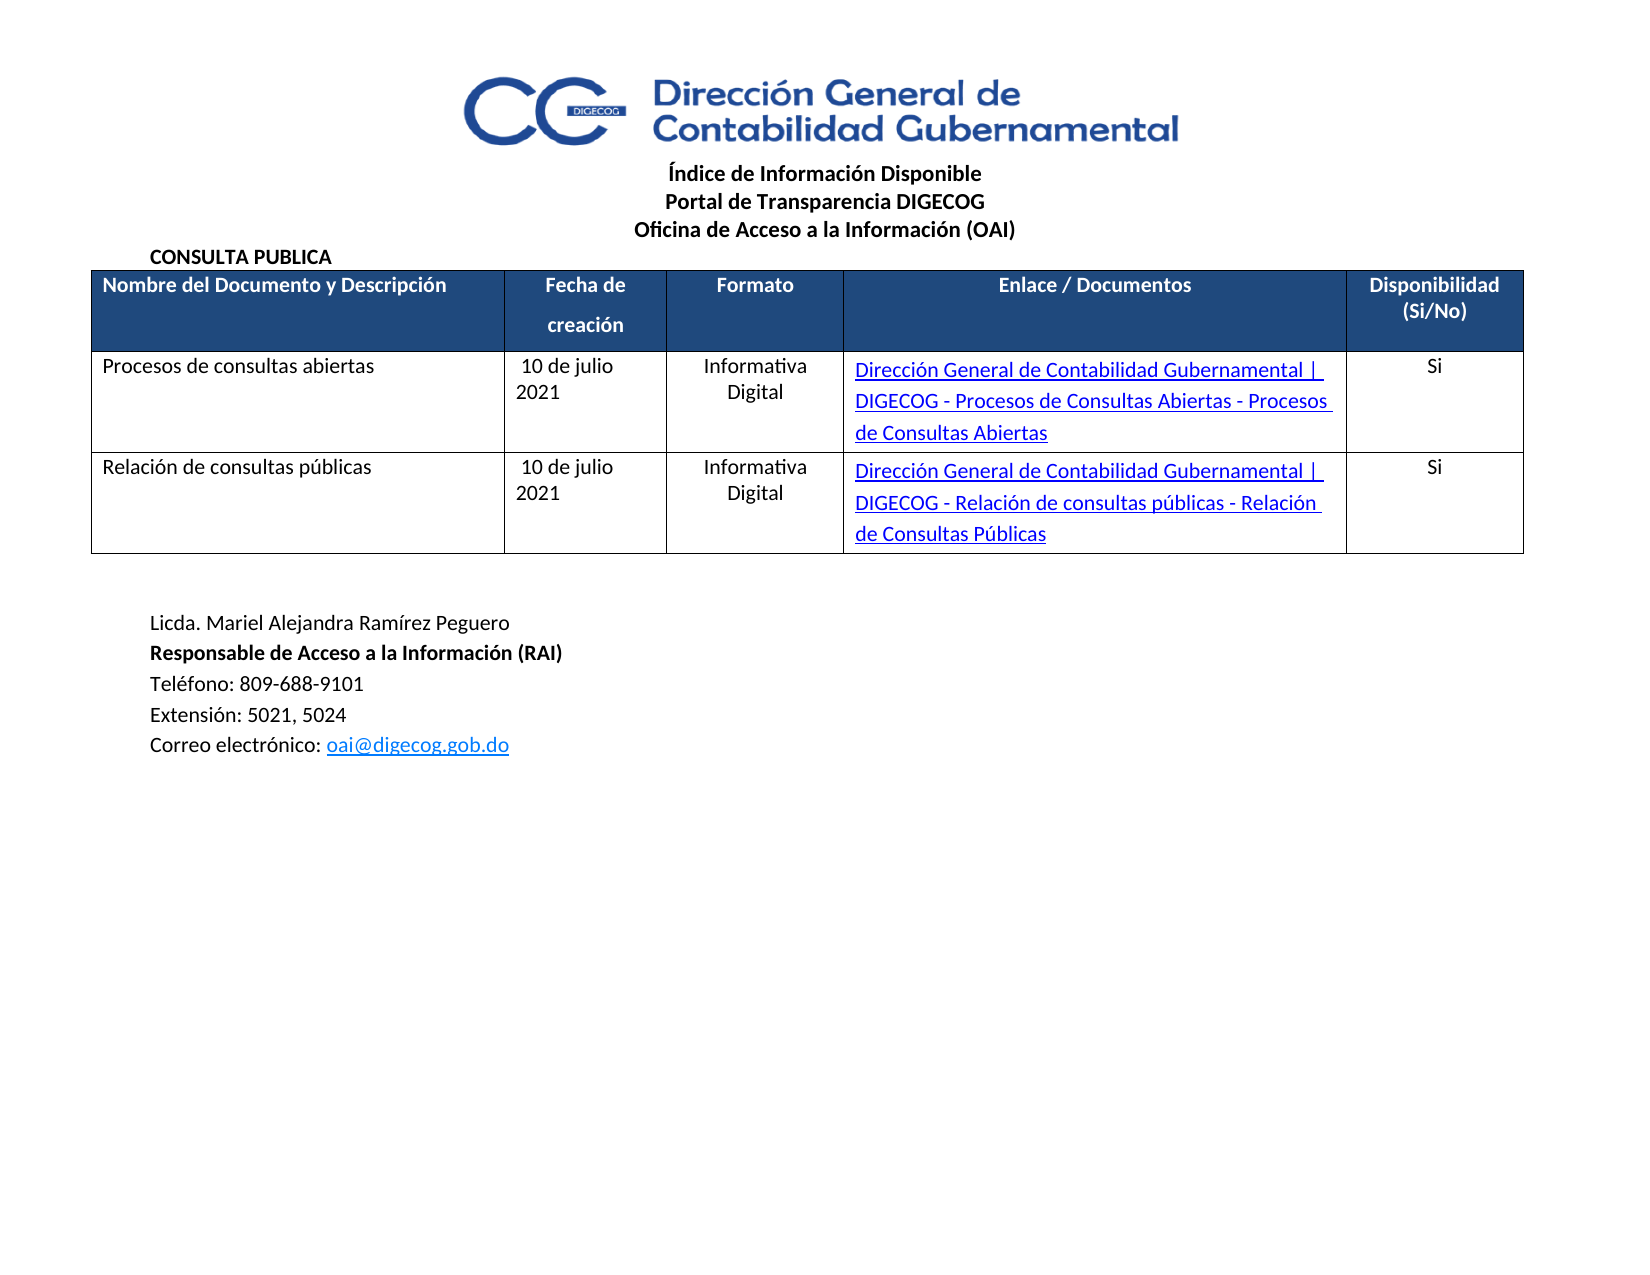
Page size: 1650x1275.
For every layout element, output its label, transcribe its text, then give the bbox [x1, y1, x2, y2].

table_cell Procesos de consultas abiertas [92, 352, 504, 452]
table_header Nombre del Documento y Descripción [92, 271, 504, 351]
table_cell Informativa Digital [667, 453, 843, 553]
picture [460, 65, 1190, 160]
table_cell 10 de julio 2021 [505, 352, 666, 452]
table_cell 10 de julio 2021 [505, 453, 666, 553]
table_cell Si [1347, 453, 1523, 553]
table_cell Relación de consultas públicas [92, 453, 504, 553]
table_cell Informativa Digital [667, 352, 843, 452]
table_cell Dirección General de Contabilidad Gubernamental | DIGECOG - Relación de consultas públicas - Relación de Consultas Públicas [844, 453, 1346, 553]
text CONSULTA PUBLICA [150, 243, 1500, 270]
table_header Disponibilidad (Si/No) [1347, 271, 1523, 351]
table_cell Si [1347, 352, 1523, 452]
table_cell Dirección General de Contabilidad Gubernamental | DIGECOG - Procesos de Consultas Abiertas - Procesos de Consultas Abiertas [844, 352, 1346, 452]
table_header Enlace / Documentos [844, 271, 1346, 351]
text Licda. Mariel Alejandra Ramírez Peguero Responsable de Acceso a la Información (RAI) Teléfono: 809-688-9101 Extensión: 5021, 5024 Correo electrónico: oai@digecog.gob.do [150, 609, 1500, 758]
table_header Fecha de creación [505, 271, 666, 351]
table_header Formato [667, 271, 843, 351]
